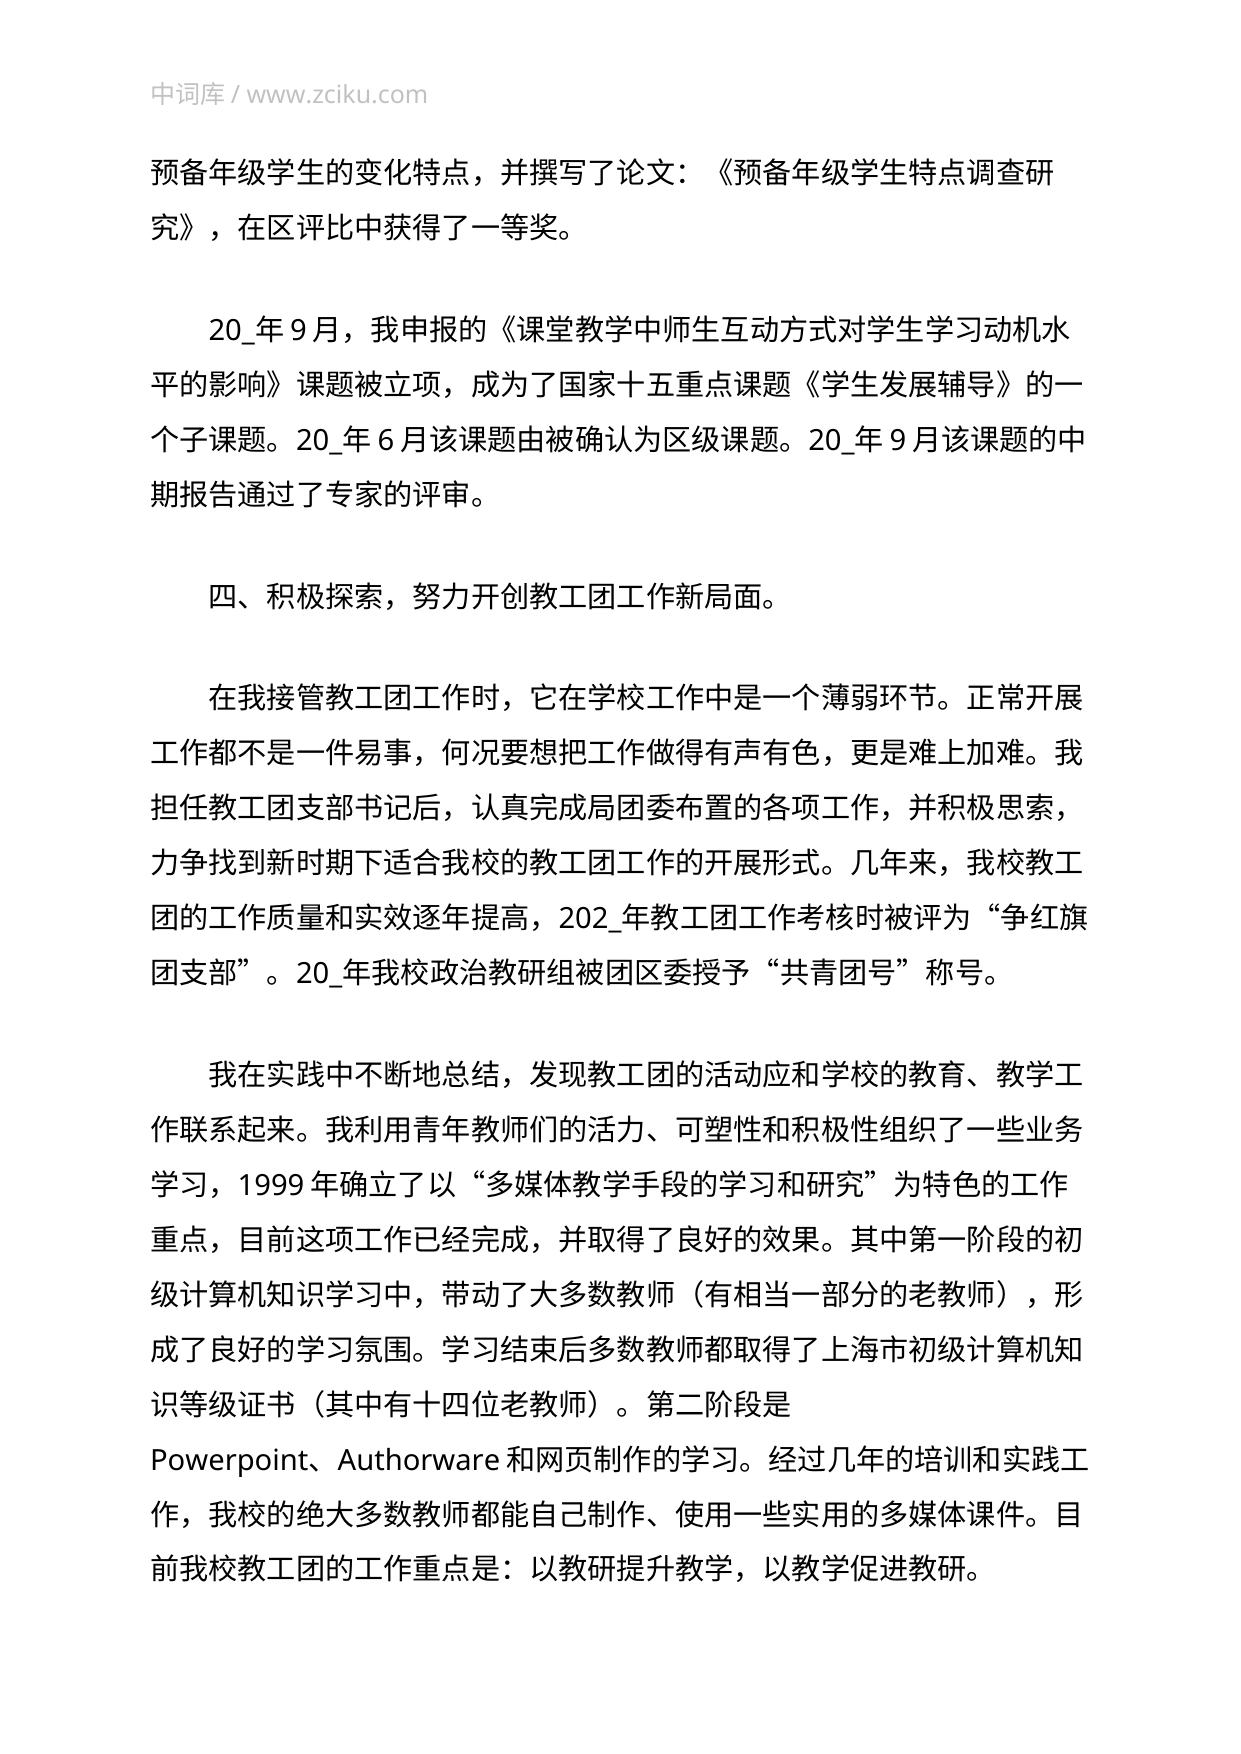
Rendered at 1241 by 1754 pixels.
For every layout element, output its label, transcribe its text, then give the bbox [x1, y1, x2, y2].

text 四、积极探索，努力开创教工团工作新局面。 [150, 573, 1090, 616]
text 在我接管教工团工作时，它在学校工作中是一个薄弱环节。正常开展工作都不是一件易事，何况要想把工作做得有声有色，更是难上加难。我担任教工团支部书记后，认真完成局团委布置的各项工作，并积极思索，力争找到新时期下适合我校的教工团工作的开展形式。几年来，我校教工团的工作质量和实效逐年提高，202_年教工团工作考核时被评为“争红旗团支部”。20_年我校政治教研组被团区委授予“共青团号”称号。 [150, 675, 1090, 992]
text 我在实践中不断地总结，发现教工团的活动应和学校的教育、教学工作联系起来。我利用青年教师们的活力、可塑性和积极性组织了一些业务学习，1999年确立了以“多媒体教学手段的学习和研究”为特色的工作重点，目前这项工作已经完成，并取得了良好的效果。其中第一阶段的初级计算机知识学习中，带动了大多数教师（有相当一部分的老教师），形成了良好的学习氛围。学习结束后多数教师都取得了上海市初级计算机知识等级证书（其中有十四位老教师）。第二阶段是Powerpoint、Authorware和网页制作的学习。经过几年的培训和实践工作，我校的绝大多数教师都能自己制作、使用一些实用的多媒体课件。目前我校教工团的工作重点是：以教研提升教学，以教学促进教研。 [150, 1052, 1090, 1588]
text 20_年9月，我申报的《课堂教学中师生互动方式对学生学习动机水平的影响》课题被立项，成为了国家十五重点课题《学生发展辅导》的一个子课题。20_年6月该课题由被确认为区级课题。20_年9月该课题的中期报告通过了专家的评审。 [150, 307, 1090, 514]
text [150, 150, 1090, 247]
